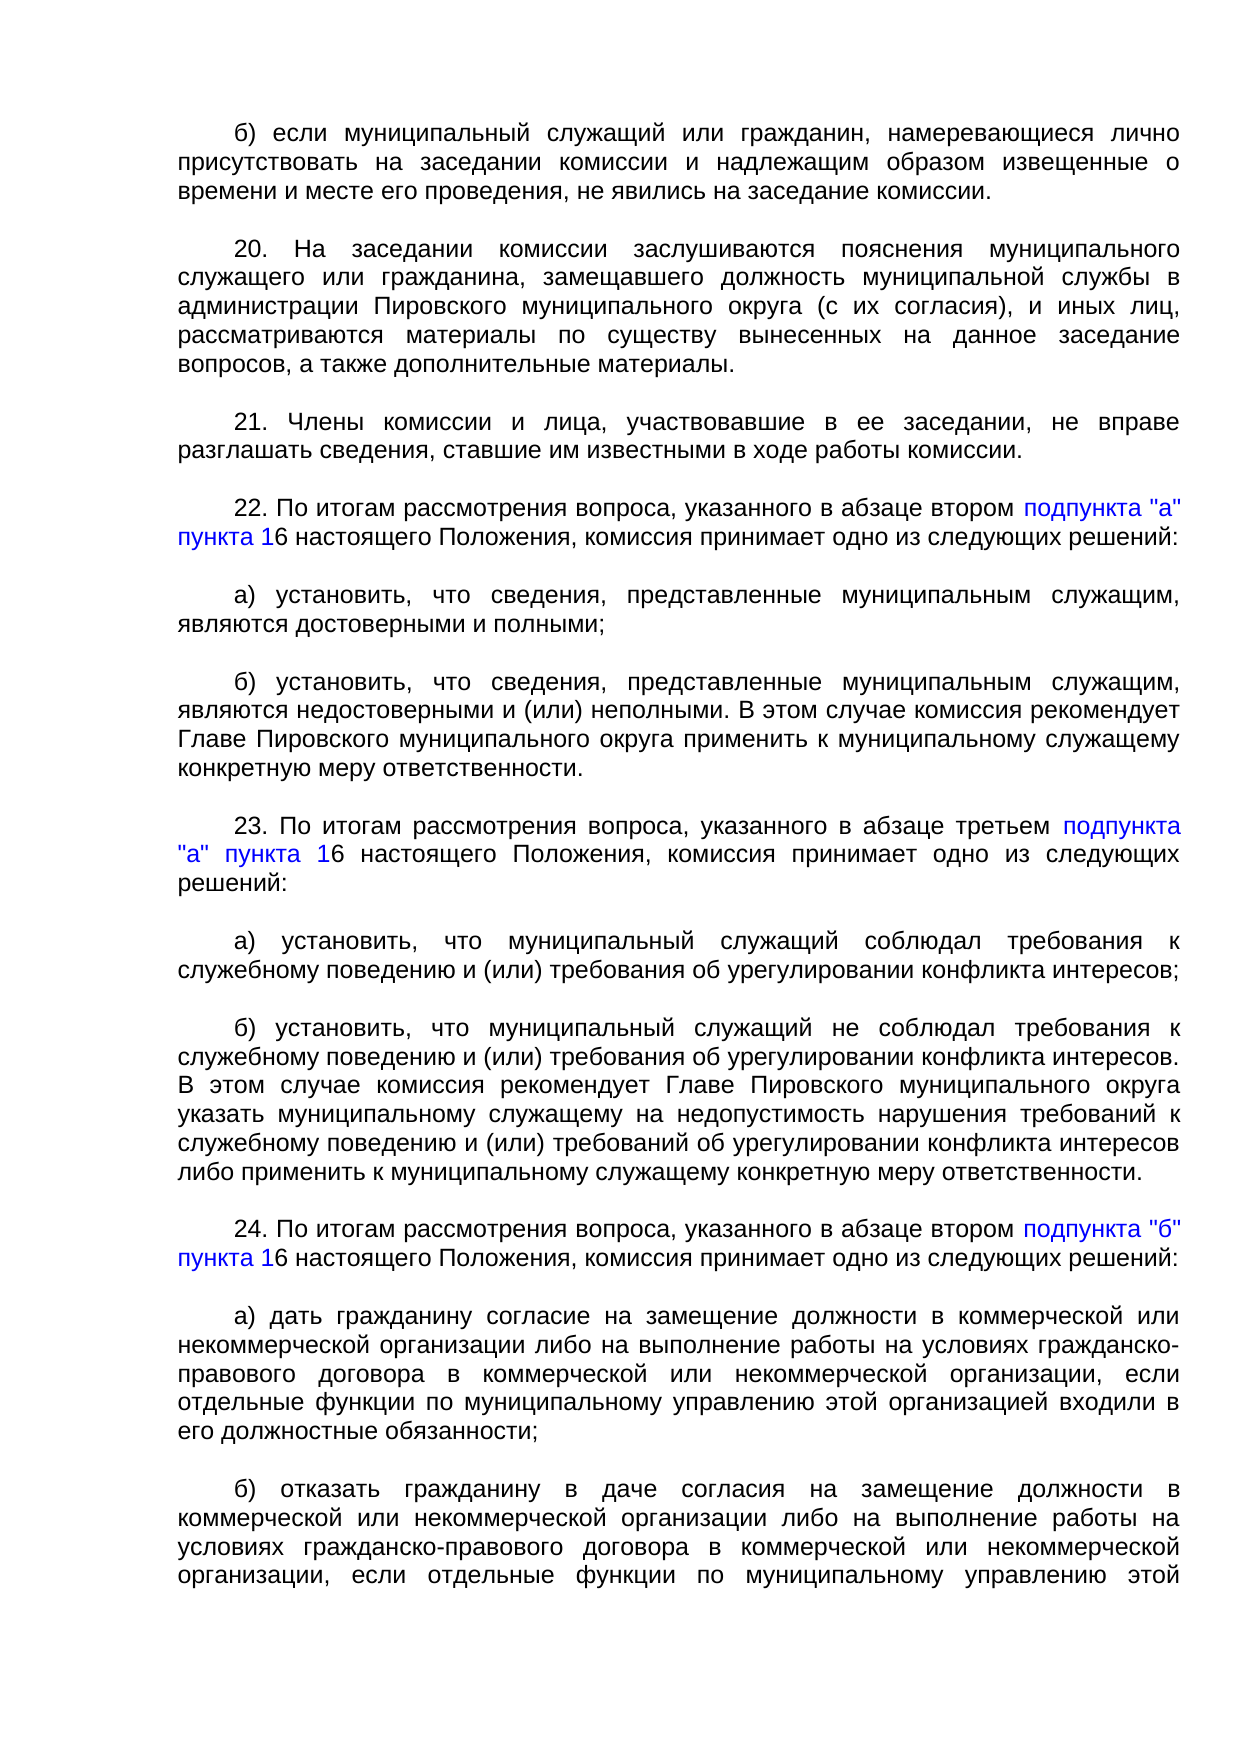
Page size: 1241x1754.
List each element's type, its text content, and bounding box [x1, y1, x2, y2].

text б) установить, что муниципальный служащий не соблюдал требования к служебному поведению и (или) требования об урегулировании конфликта интересов. В этом случае комиссия рекомендует Главе Пировского муниципального округа указать муниципальному служащему на недопустимость нарушения требований к служебному поведению и (или) требований об урегулировании конфликта интересов либо применить к муниципальному служащему конкретную меру ответственности. [177, 1013, 1181, 1185]
text 20. На заседании комиссии заслушиваются пояснения муниципального служащего или гражданина, замещавшего должность муниципальной службы в администрации Пировского муниципального округа (с их согласия), и иных лиц, рассматриваются материалы по существу вынесенных на данное заседание вопросов, а также дополнительные материалы. [177, 233, 1181, 377]
text 24. По итогам рассмотрения вопроса, указанного в абзаце втором подпункта "б" пункта 16 настоящего Положения, комиссия принимает одно из следующих решений: [177, 1214, 1181, 1272]
text 21. Члены комиссии и лица, участвовавшие в ее заседании, не вправе разглашать сведения, ставшие им известными в ходе работы комиссии. [177, 406, 1181, 464]
text б) установить, что сведения, представленные муниципальным служащим, являются недостоверными и (или) неполными. В этом случае комиссия рекомендует Главе Пировского муниципального округа применить к муниципальному служащему конкретную меру ответственности. [177, 666, 1181, 781]
text а) установить, что муниципальный служащий соблюдал требования к служебному поведению и (или) требования об урегулировании конфликта интересов; [177, 926, 1181, 983]
text 23. По итогам рассмотрения вопроса, указанного в абзаце третьем подпункта "а" пункта 16 настоящего Положения, комиссия принимает одно из следующих решений: [177, 811, 1181, 897]
text 22. По итогам рассмотрения вопроса, указанного в абзаце втором подпункта "а" пункта 16 настоящего Положения, комиссия принимает одно из следующих решений: [177, 493, 1181, 551]
text а) установить, что сведения, представленные муниципальным служащим, являются достоверными и полными; [177, 580, 1181, 637]
text б) если муниципальный служащий или гражданин, намеревающиеся лично присутствовать на заседании комиссии и надлежащим образом извещенные о времени и месте его проведения, не явились на заседание комиссии. [177, 118, 1181, 204]
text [177, 1474, 1181, 1589]
text а) дать гражданину согласие на замещение должности в коммерческой или некоммерческой организации либо на выполнение работы на условиях гражданско-правового договора в коммерческой или некоммерческой организации, если отдельные функции по муниципальному управлению этой организацией входили в его должностные обязанности; [177, 1301, 1181, 1445]
